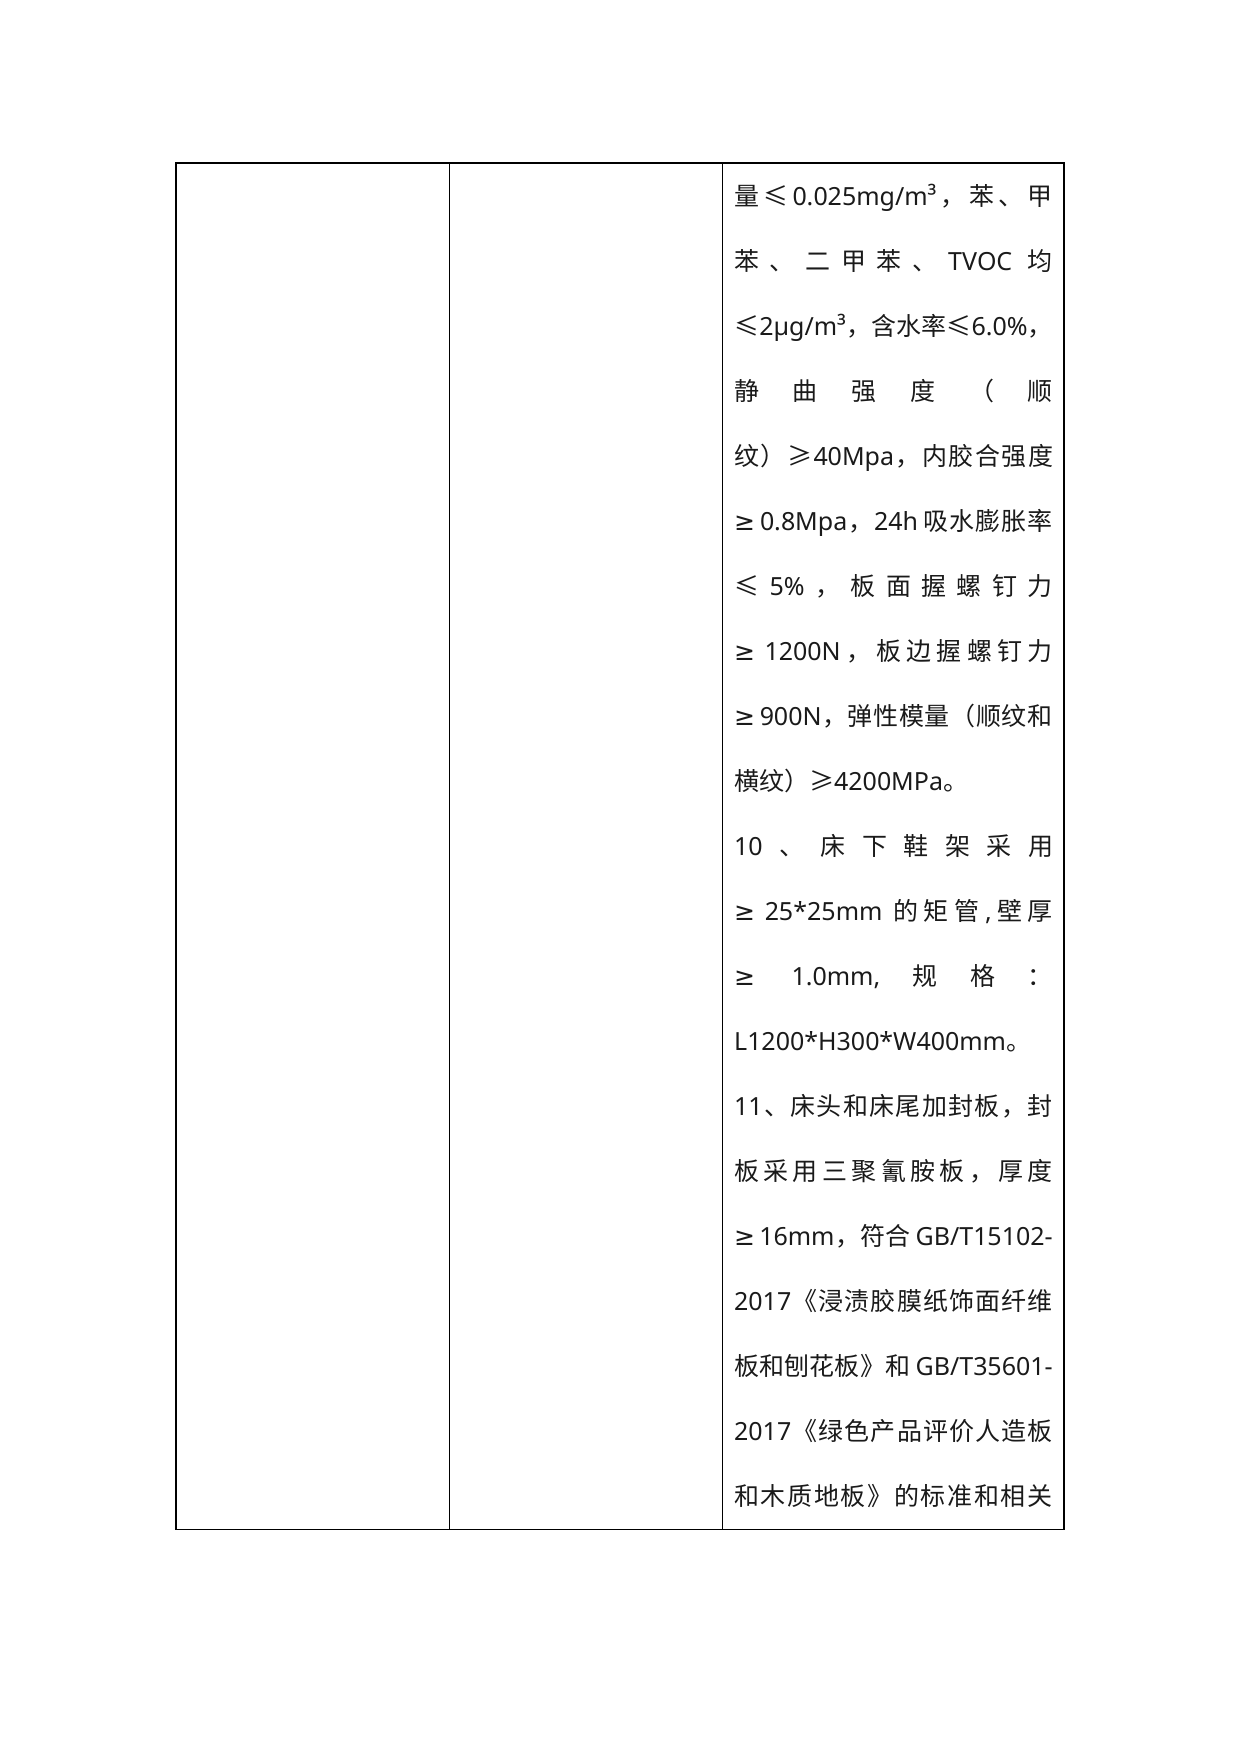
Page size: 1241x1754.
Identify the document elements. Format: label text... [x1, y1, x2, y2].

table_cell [723, 164, 1063, 1528]
table_cell [450, 164, 722, 1528]
table_cell 1 [177, 164, 449, 1528]
